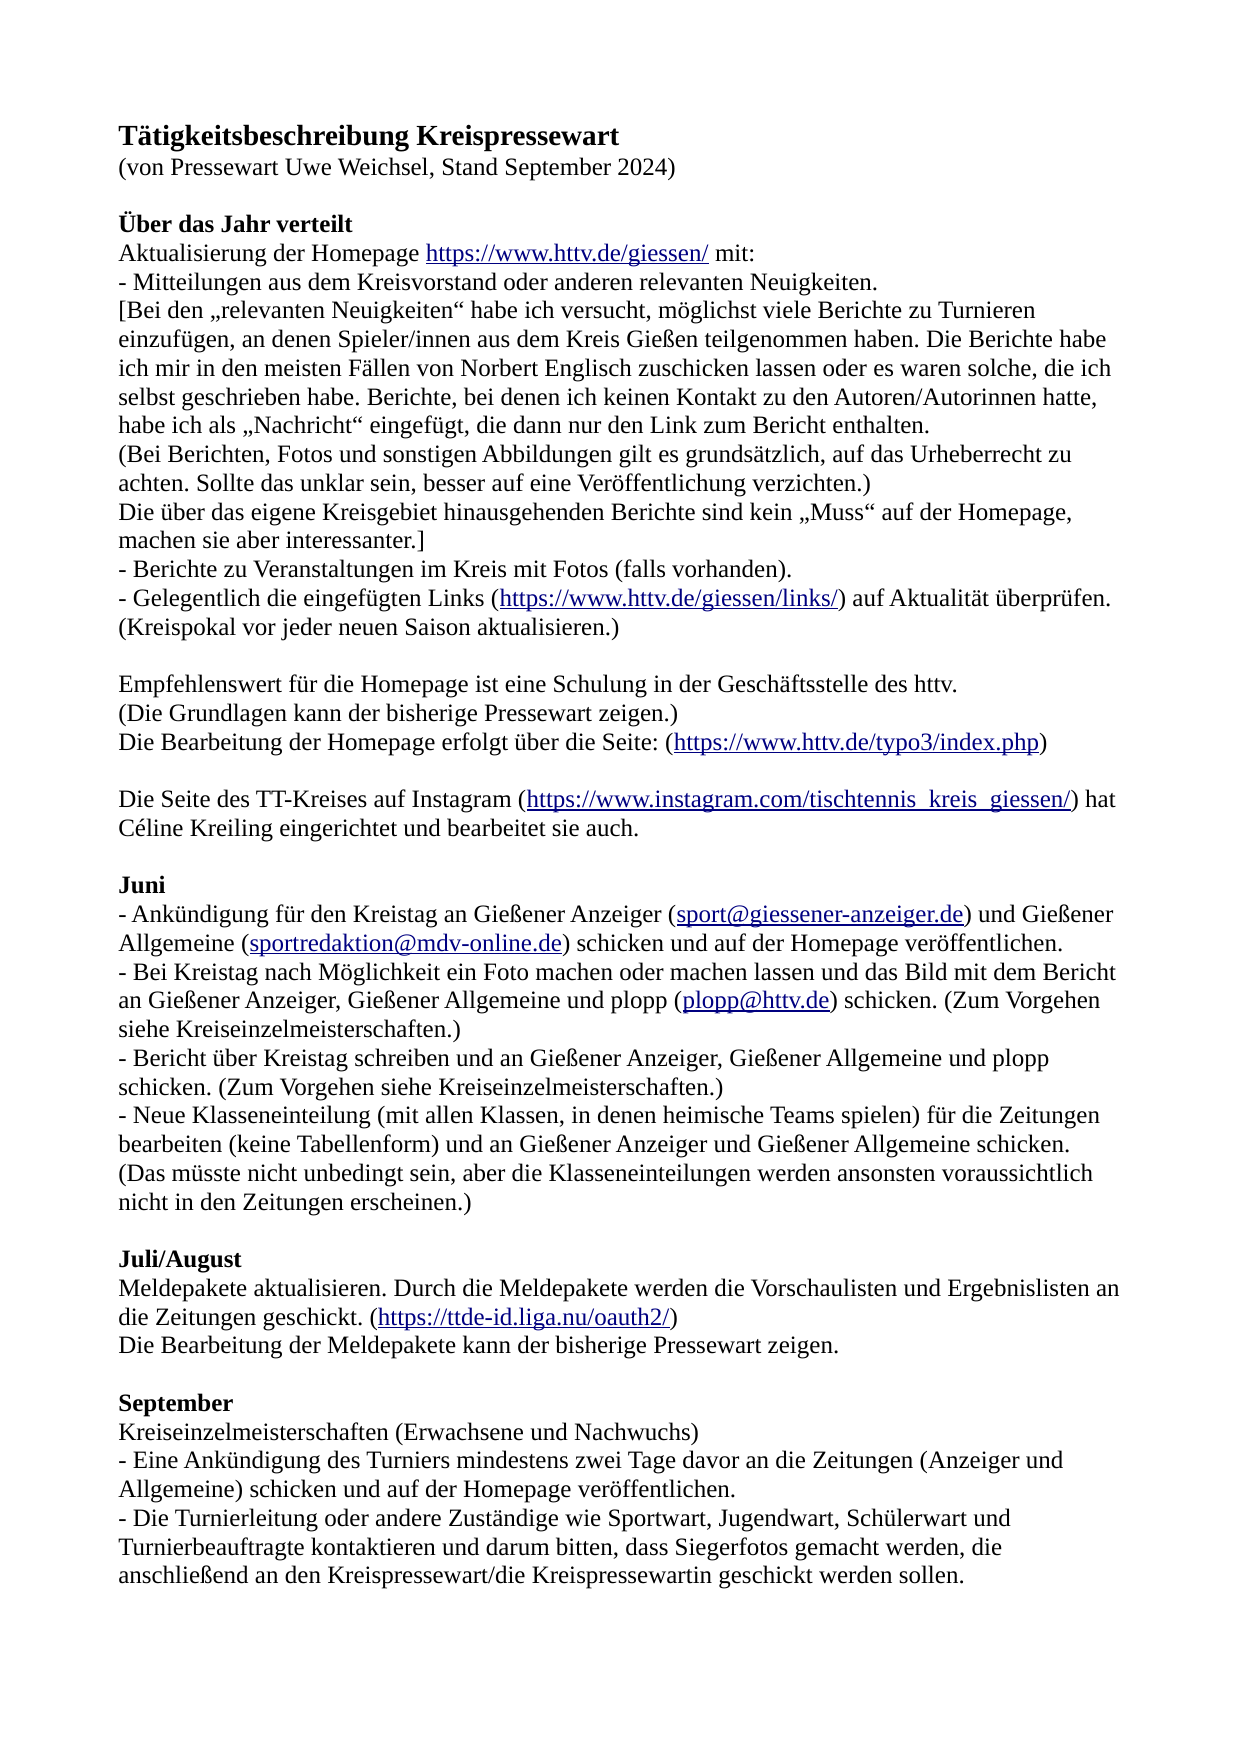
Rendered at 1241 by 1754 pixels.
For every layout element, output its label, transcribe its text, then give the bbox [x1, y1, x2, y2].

text Über das Jahr verteilt [118, 209, 1122, 238]
text - Bei Kreistag nach Möglichkeit ein Foto machen oder machen lassen und das Bild mit dem Bericht an Gießener Anzeiger, Gießener Allgemeine und plopp (plopp@httv.de) schicken. (Zum Vorgehen siehe Kreiseinzelmeisterschaften.) [118, 957, 1122, 1043]
text Juli/August [118, 1244, 1122, 1273]
text Kreiseinzelmeisterschaften (Erwachsene und Nachwuchs) [118, 1417, 1122, 1445]
text (von Pressewart Uwe Weichsel, Stand September 2024) [118, 152, 1122, 180]
text Aktualisierung der Homepage https://www.httv.de/giessen/ mit: [118, 238, 1122, 267]
text - Ankündigung für den Kreistag an Gießener Anzeiger (sport@giessener-anzeiger.de) und Gießener Allgemeine (sportredaktion@mdv-online.de) schicken und auf der Homepage veröffentlichen. [118, 899, 1122, 957]
text - Die Turnierleitung oder andere Zuständige wie Sportwart, Jugendwart, Schülerwart und Turnierbeauftragte kontaktieren und darum bitten, dass Siegerfotos gemacht werden, die anschließend an den Kreispressewart/die Kreispressewartin geschickt werden sollen. [118, 1503, 1122, 1589]
text Meldepakete aktualisieren. Durch die Meldepakete werden die Vorschaulisten und Ergebnislisten an die Zeitungen geschickt. (https://ttde-id.liga.nu/oauth2/) Die Bearbeitung der Meldepakete kann der bisherige Pressewart zeigen. [118, 1273, 1122, 1359]
text Juni [118, 870, 1122, 899]
text Die Seite des TT-Kreises auf Instagram (https://www.instagram.com/tischtennis_kreis_giessen/) hat Céline Kreiling eingerichtet und bearbeitet sie auch. [118, 784, 1122, 842]
text - Neue Klasseneinteilung (mit allen Klassen, in denen heimische Teams spielen) für die Zeitungen bearbeiten (keine Tabellenform) und an Gießener Anzeiger und Gießener Allgemeine schicken. (Das müsste nicht unbedingt sein, aber die Klasseneinteilungen werden ansonsten voraussichtlich nicht in den Zeitungen erscheinen.) [118, 1100, 1122, 1215]
text [Bei den „relevanten Neuigkeiten“ habe ich versucht, möglichst viele Berichte zu Turnieren einzufügen, an denen Spieler/innen aus dem Kreis Gießen teilgenommen haben. Die Berichte habe ich mir in den meisten Fällen von Norbert Englisch zuschicken lassen oder es waren solche, die ich selbst geschrieben habe. Berichte, bei denen ich keinen Kontakt zu den Autoren/Autorinnen hatte, habe ich als „Nachricht“ eingefügt, die dann nur den Link zum Bericht enthalten. (Bei Berichten, Fotos und sonstigen Abbildungen gilt es grundsätzlich, auf das Urheberrecht zu achten. Sollte das unklar sein, besser auf eine Veröffentlichung verzichten.) Die über das eigene Kreisgebiet hinausgehenden Berichte sind kein „Muss“ auf der Homepage, machen sie aber interessanter.] [118, 295, 1122, 554]
text Empfehlenswert für die Homepage ist eine Schulung in der Geschäftsstelle des httv. (Die Grundlagen kann der bisherige Pressewart zeigen.) [118, 669, 1122, 727]
text - Mitteilungen aus dem Kreisvorstand oder anderen relevanten Neuigkeiten. [118, 267, 1122, 295]
text - Berichte zu Veranstaltungen im Kreis mit Fotos (falls vorhanden). [118, 554, 1122, 583]
text - Gelegentlich die eingefügten Links (https://www.httv.de/giessen/links/) auf Aktualität überprüfen. (Kreispokal vor jeder neuen Saison aktualisieren.) [118, 583, 1122, 640]
text Tätigkeitsbeschreibung Kreispressewart [118, 118, 1122, 152]
text - Bericht über Kreistag schreiben und an Gießener Anzeiger, Gießener Allgemeine und plopp schicken. (Zum Vorgehen siehe Kreiseinzelmeisterschaften.) [118, 1043, 1122, 1100]
text - Eine Ankündigung des Turniers mindestens zwei Tage davor an die Zeitungen (Anzeiger und Allgemeine) schicken und auf der Homepage veröffentlichen. [118, 1445, 1122, 1503]
text Die Bearbeitung der Homepage erfolgt über die Seite: (https://www.httv.de/typo3/index.php) [118, 727, 1122, 755]
text September [118, 1388, 1122, 1417]
